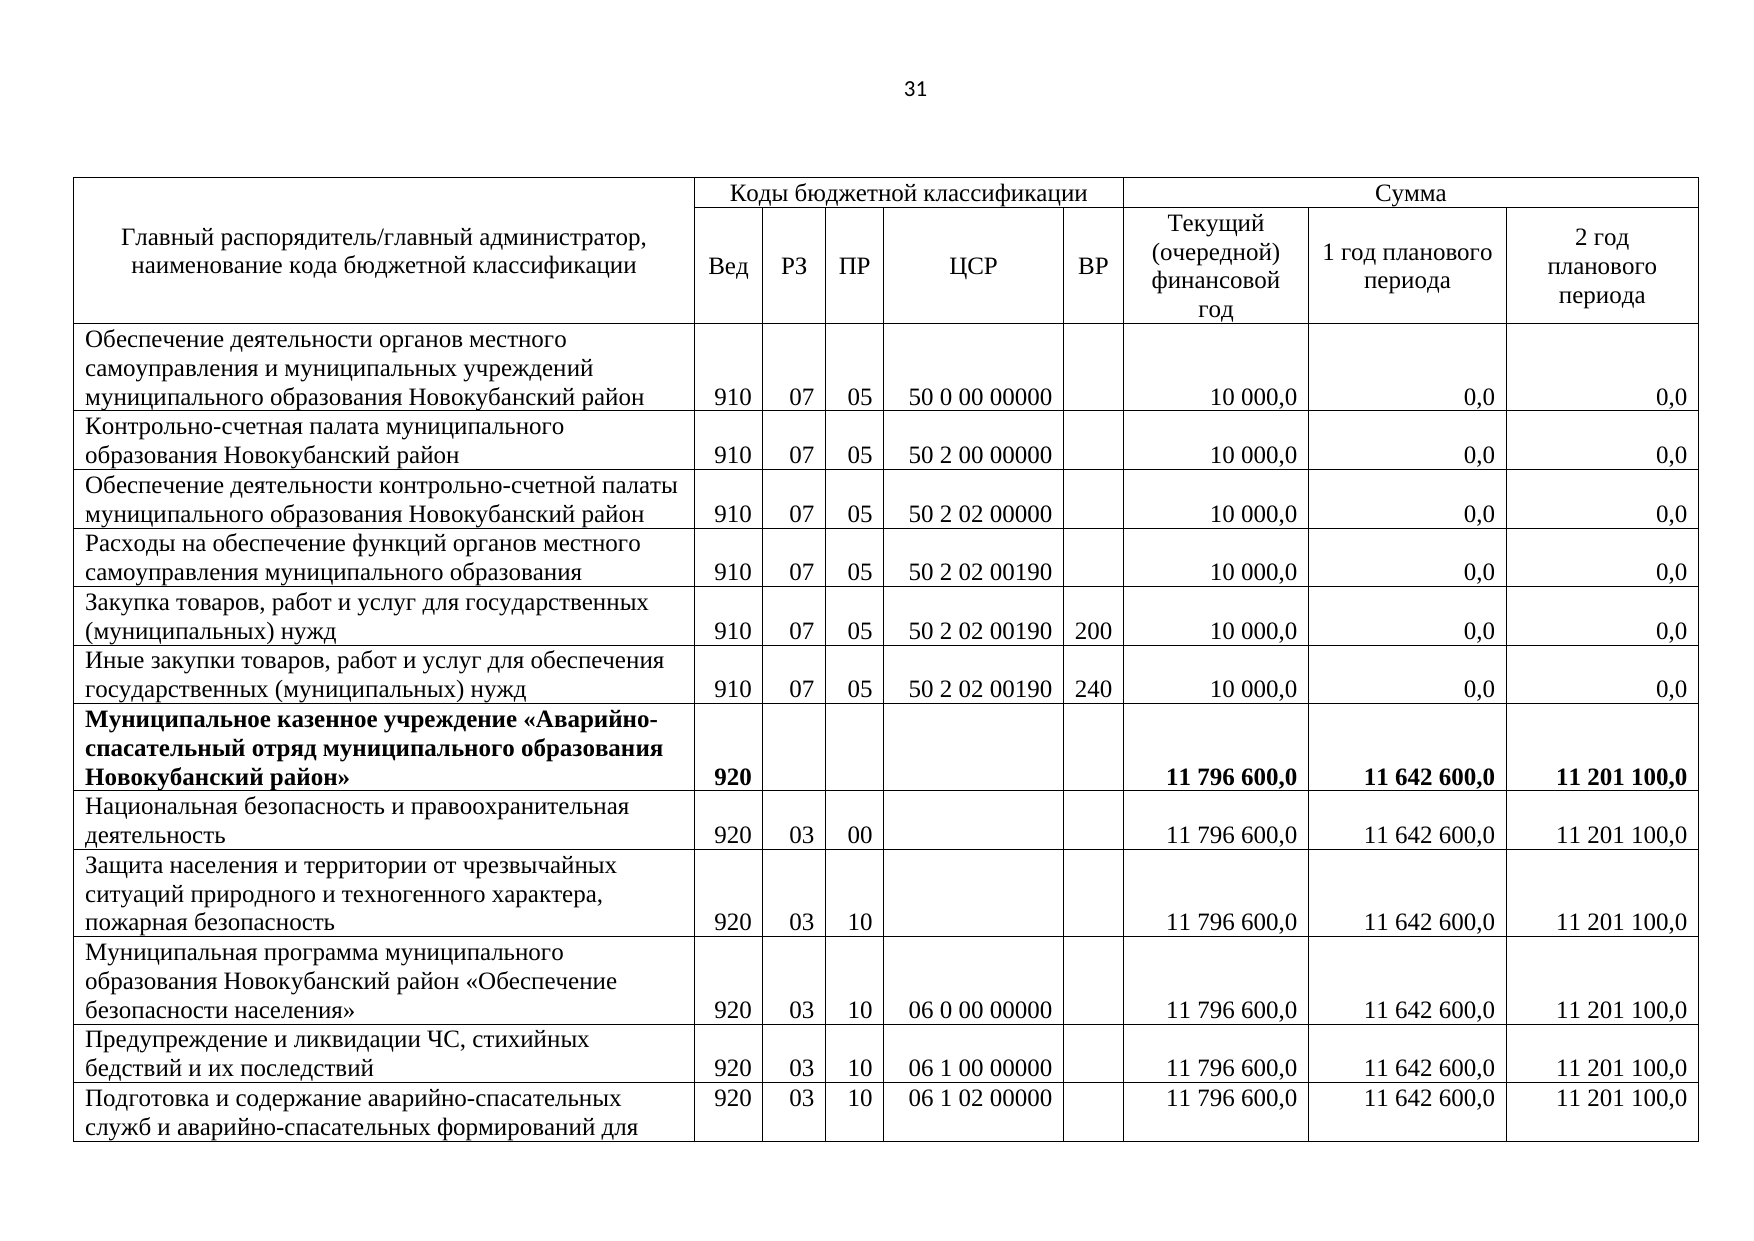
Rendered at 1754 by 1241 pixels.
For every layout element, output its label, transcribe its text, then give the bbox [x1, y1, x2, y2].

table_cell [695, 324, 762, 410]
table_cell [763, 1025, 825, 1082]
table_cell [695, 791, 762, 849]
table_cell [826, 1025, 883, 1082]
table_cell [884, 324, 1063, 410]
table_cell 2 год планового периода [1507, 208, 1698, 323]
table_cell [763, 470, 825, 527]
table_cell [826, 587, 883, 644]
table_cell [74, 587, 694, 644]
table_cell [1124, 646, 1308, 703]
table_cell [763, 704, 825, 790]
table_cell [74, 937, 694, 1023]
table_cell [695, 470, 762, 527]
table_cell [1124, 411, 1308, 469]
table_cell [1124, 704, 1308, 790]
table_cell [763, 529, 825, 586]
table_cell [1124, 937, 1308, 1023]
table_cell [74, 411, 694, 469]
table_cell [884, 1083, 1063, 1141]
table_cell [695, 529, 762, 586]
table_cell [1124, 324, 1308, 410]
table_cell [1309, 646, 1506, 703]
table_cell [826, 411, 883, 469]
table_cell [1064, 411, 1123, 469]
table_cell Текущий (очередной) финансовой год [1124, 208, 1308, 323]
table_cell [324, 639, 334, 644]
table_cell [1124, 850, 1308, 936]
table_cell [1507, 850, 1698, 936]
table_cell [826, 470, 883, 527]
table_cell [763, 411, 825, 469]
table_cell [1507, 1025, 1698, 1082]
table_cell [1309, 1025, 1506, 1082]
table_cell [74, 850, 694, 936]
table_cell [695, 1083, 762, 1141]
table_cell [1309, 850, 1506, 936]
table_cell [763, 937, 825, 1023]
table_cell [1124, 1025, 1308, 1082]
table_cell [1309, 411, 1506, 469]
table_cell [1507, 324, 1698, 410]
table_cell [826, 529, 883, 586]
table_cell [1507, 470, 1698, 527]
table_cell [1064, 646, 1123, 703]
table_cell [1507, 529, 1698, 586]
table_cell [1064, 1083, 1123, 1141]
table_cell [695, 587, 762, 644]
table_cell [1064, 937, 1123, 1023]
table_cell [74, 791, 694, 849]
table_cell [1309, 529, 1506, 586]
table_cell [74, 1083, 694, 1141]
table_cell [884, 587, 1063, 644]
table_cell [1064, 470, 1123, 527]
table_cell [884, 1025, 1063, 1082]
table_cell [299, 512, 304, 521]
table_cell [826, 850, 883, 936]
table_header Главный распорядитель/главный администратор, наименование кода бюджетной классификации [74, 178, 694, 323]
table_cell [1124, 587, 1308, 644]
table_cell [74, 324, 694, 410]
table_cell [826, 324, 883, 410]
table_cell ЦСР [884, 208, 1063, 323]
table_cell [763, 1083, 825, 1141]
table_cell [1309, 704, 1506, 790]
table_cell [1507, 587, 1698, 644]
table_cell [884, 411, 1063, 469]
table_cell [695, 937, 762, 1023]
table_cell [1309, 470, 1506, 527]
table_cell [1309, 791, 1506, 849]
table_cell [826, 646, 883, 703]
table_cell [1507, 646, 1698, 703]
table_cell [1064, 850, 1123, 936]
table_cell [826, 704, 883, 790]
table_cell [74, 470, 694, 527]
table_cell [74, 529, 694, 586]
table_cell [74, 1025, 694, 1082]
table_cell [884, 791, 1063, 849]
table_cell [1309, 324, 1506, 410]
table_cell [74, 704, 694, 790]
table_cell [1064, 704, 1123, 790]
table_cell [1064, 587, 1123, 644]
table_cell Вед [695, 208, 762, 323]
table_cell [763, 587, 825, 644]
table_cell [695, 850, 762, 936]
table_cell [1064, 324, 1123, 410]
table_cell РЗ [763, 208, 825, 323]
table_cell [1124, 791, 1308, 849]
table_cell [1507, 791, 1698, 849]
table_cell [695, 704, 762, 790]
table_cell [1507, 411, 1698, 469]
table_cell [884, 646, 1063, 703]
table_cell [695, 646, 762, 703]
table_cell ВР [1064, 208, 1123, 323]
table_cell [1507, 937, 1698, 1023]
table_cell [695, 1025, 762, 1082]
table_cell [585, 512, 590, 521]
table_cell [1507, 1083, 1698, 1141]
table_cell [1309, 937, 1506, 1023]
table_header Коды бюджетной классификации [695, 178, 1123, 207]
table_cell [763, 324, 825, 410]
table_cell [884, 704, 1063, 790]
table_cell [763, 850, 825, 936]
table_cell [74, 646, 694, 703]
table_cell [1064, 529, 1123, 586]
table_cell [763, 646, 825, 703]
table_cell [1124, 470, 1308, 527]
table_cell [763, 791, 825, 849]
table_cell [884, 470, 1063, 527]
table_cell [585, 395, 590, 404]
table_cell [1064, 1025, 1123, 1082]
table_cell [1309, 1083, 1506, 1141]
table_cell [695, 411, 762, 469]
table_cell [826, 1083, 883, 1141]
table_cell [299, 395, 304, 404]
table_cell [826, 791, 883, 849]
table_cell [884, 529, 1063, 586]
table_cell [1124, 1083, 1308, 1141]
table_cell ПР [826, 208, 883, 323]
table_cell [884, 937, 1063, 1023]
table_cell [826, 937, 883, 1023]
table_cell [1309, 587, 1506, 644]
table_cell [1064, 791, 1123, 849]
table_header Сумма [1124, 178, 1698, 207]
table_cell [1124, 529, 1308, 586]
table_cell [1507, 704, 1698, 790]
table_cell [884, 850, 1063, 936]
table_cell 1 год планового периода [1309, 208, 1506, 323]
